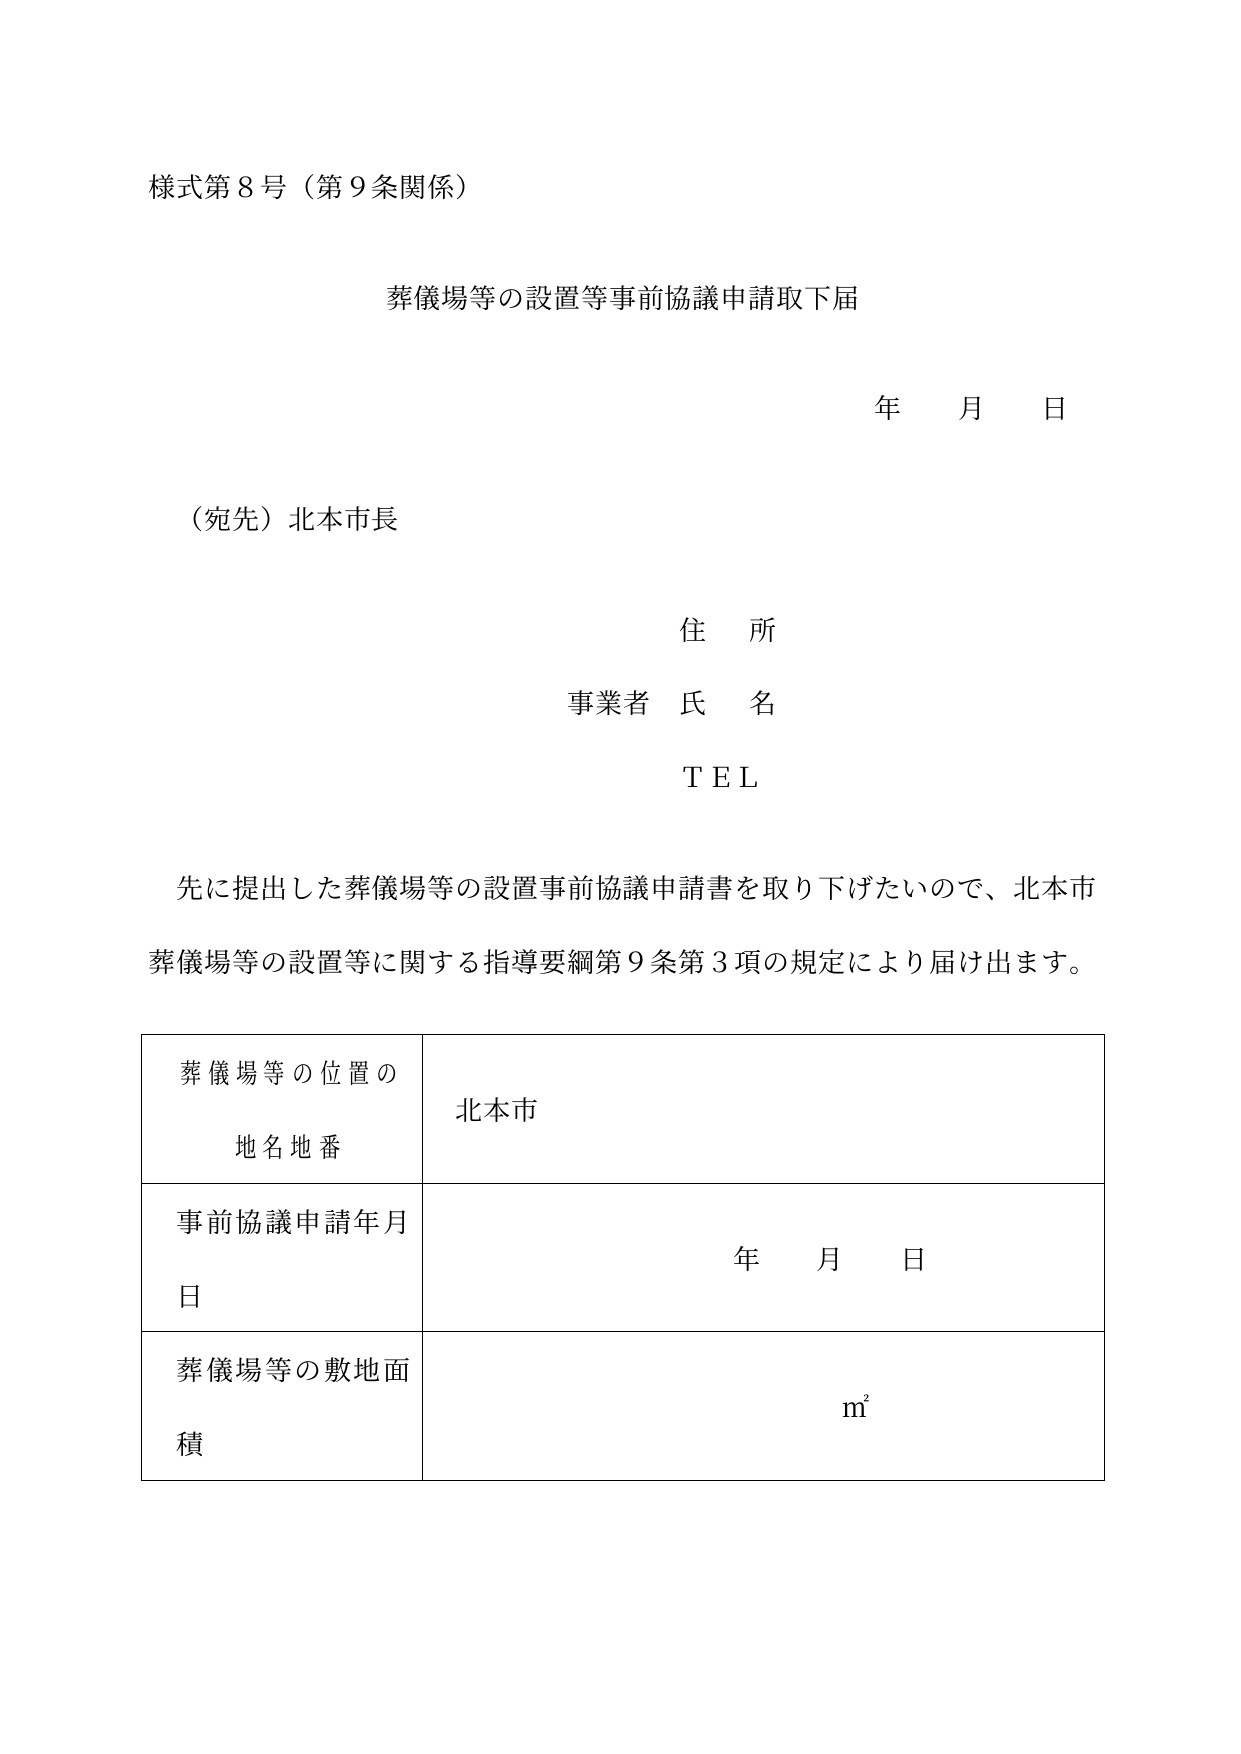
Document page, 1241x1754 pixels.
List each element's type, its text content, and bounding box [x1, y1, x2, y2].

table_cell 葬儀場等の敷地面積 [142, 1332, 422, 1480]
table_cell 年 月 日 [423, 1184, 1104, 1331]
table_header 北本市 [423, 1035, 1104, 1183]
table_cell 事前協議申請年月日 [142, 1184, 422, 1331]
text 様式第８号（第９条関係） [148, 149, 1098, 223]
text 先に提出した葬儀場等の設置事前協議申請書を取り下げたいので、北本市葬儀場等の設置等に関する指導要綱第９条第３項の規定により届け出ます。 [148, 850, 1098, 997]
text （宛先）北本市長 [176, 481, 1098, 555]
table_header 葬儀場等の位置の地名地番 [142, 1035, 422, 1183]
text 年 月 日 [148, 370, 1070, 444]
text 事業者 氏名 [540, 665, 1098, 739]
table_cell ㎡ [423, 1332, 1104, 1480]
text 住所 [652, 592, 1098, 665]
text ＴＥＬ [652, 739, 1098, 813]
text 葬儀場等の設置等事前協議申請取下届 [148, 260, 1098, 333]
